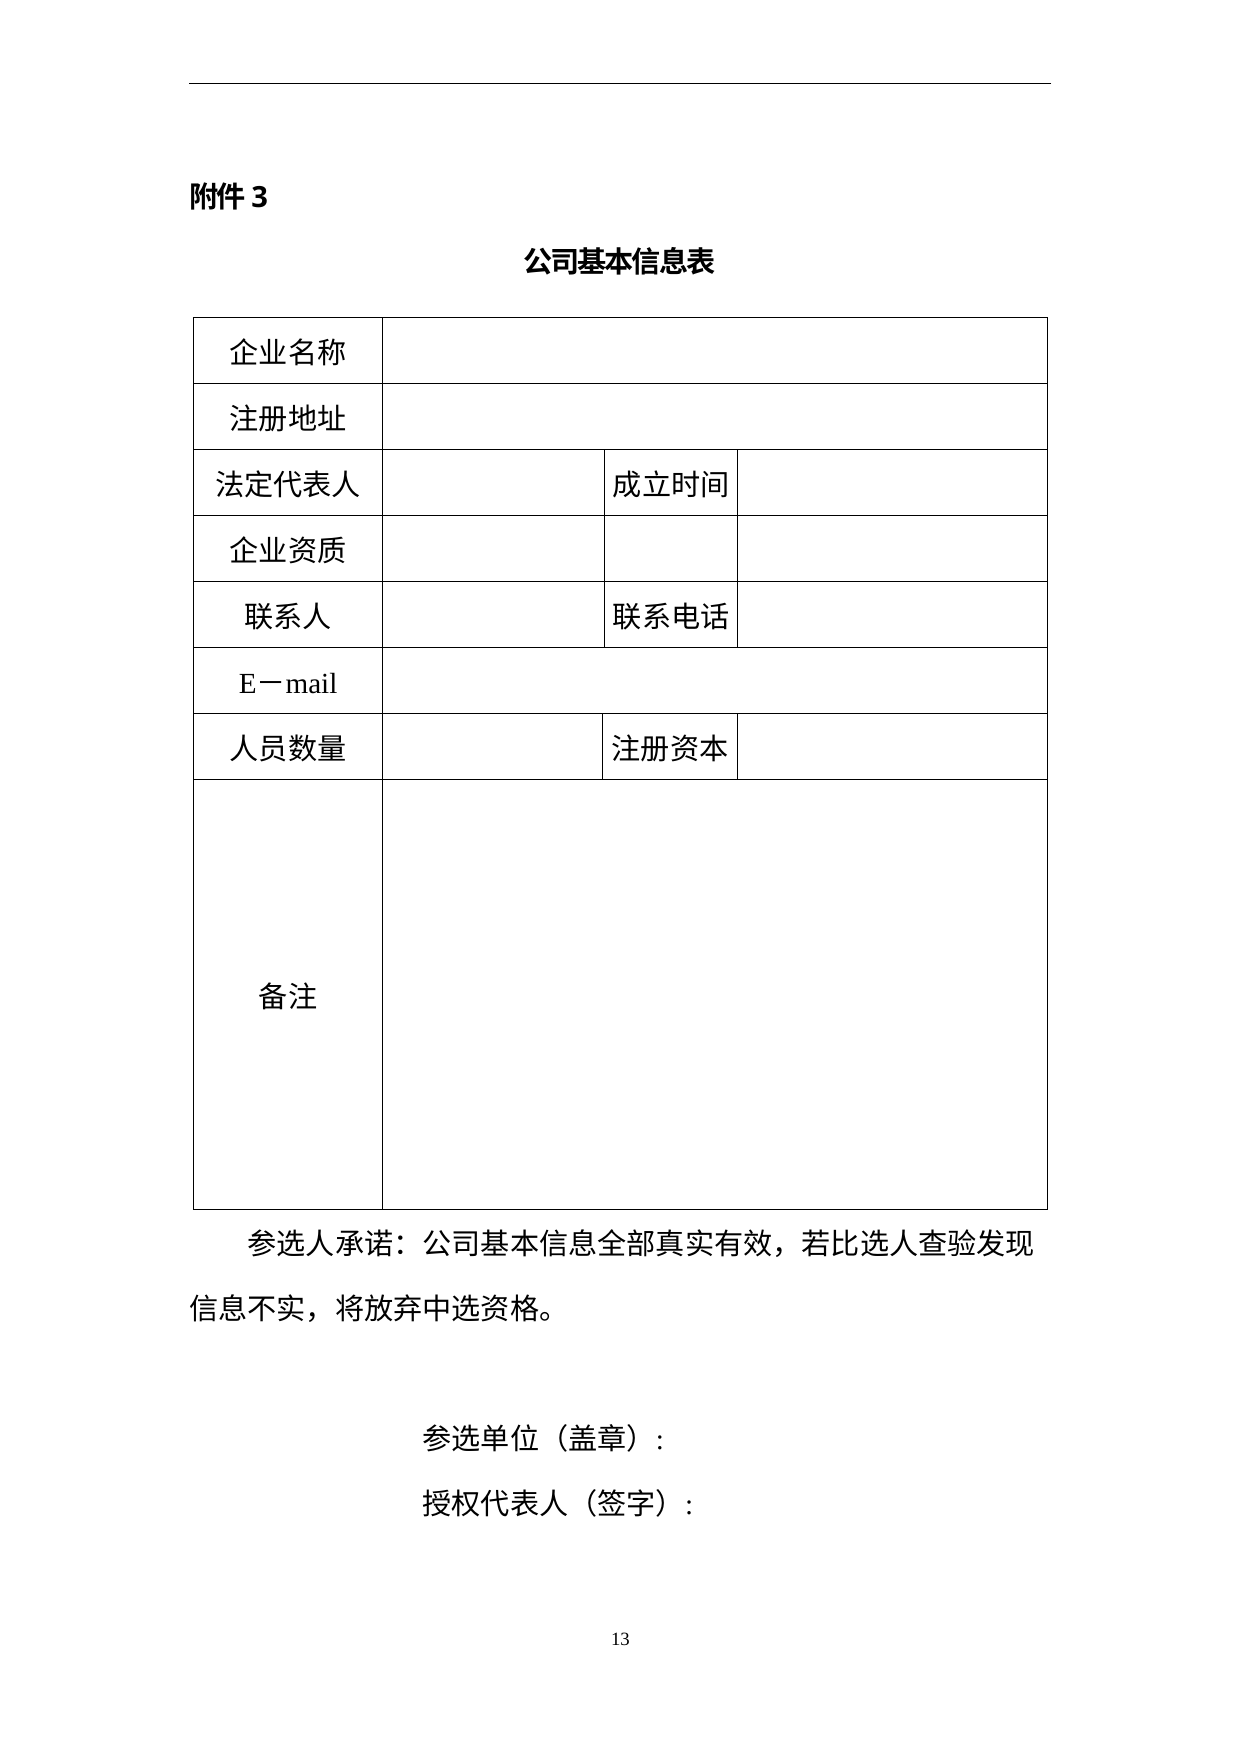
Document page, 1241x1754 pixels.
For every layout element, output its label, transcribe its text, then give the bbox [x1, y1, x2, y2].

table_cell [383, 780, 1047, 1208]
table_cell 人员数量 [194, 714, 382, 779]
table_cell 企业资质 [194, 516, 382, 581]
table_cell [738, 714, 1047, 779]
table_cell 成立时间 [605, 450, 737, 515]
table_cell [383, 648, 1047, 713]
table_cell E－mail [194, 648, 382, 713]
text 授权代表人（签字）: [189, 1469, 1051, 1534]
table_cell [383, 516, 604, 581]
text 参选人承诺：公司基本信息全部真实有效，若比选人查验发现信息不实，将放弃中选资格。 [189, 1209, 1051, 1339]
table_cell [738, 450, 1047, 515]
table_header [383, 318, 1047, 383]
table_cell 法定代表人 [194, 450, 382, 515]
table_cell [605, 516, 737, 581]
table_cell 联系人 [194, 582, 382, 647]
table_cell [383, 384, 1047, 449]
text 参选单位（盖章）: [189, 1404, 1051, 1469]
text 公司基本信息表 [189, 227, 1051, 292]
table_header 企业名称 [194, 318, 382, 383]
table_cell 注册资本 [603, 714, 737, 779]
table_cell 备注 [194, 780, 382, 1208]
text 附件3 [189, 162, 1051, 227]
table_cell [383, 714, 602, 779]
table_cell [738, 582, 1047, 647]
table_cell 联系电话 [605, 582, 737, 647]
table_cell [383, 582, 604, 647]
table_cell [738, 516, 1047, 581]
table_cell 注册地址 [194, 384, 382, 449]
table_cell [383, 450, 604, 515]
